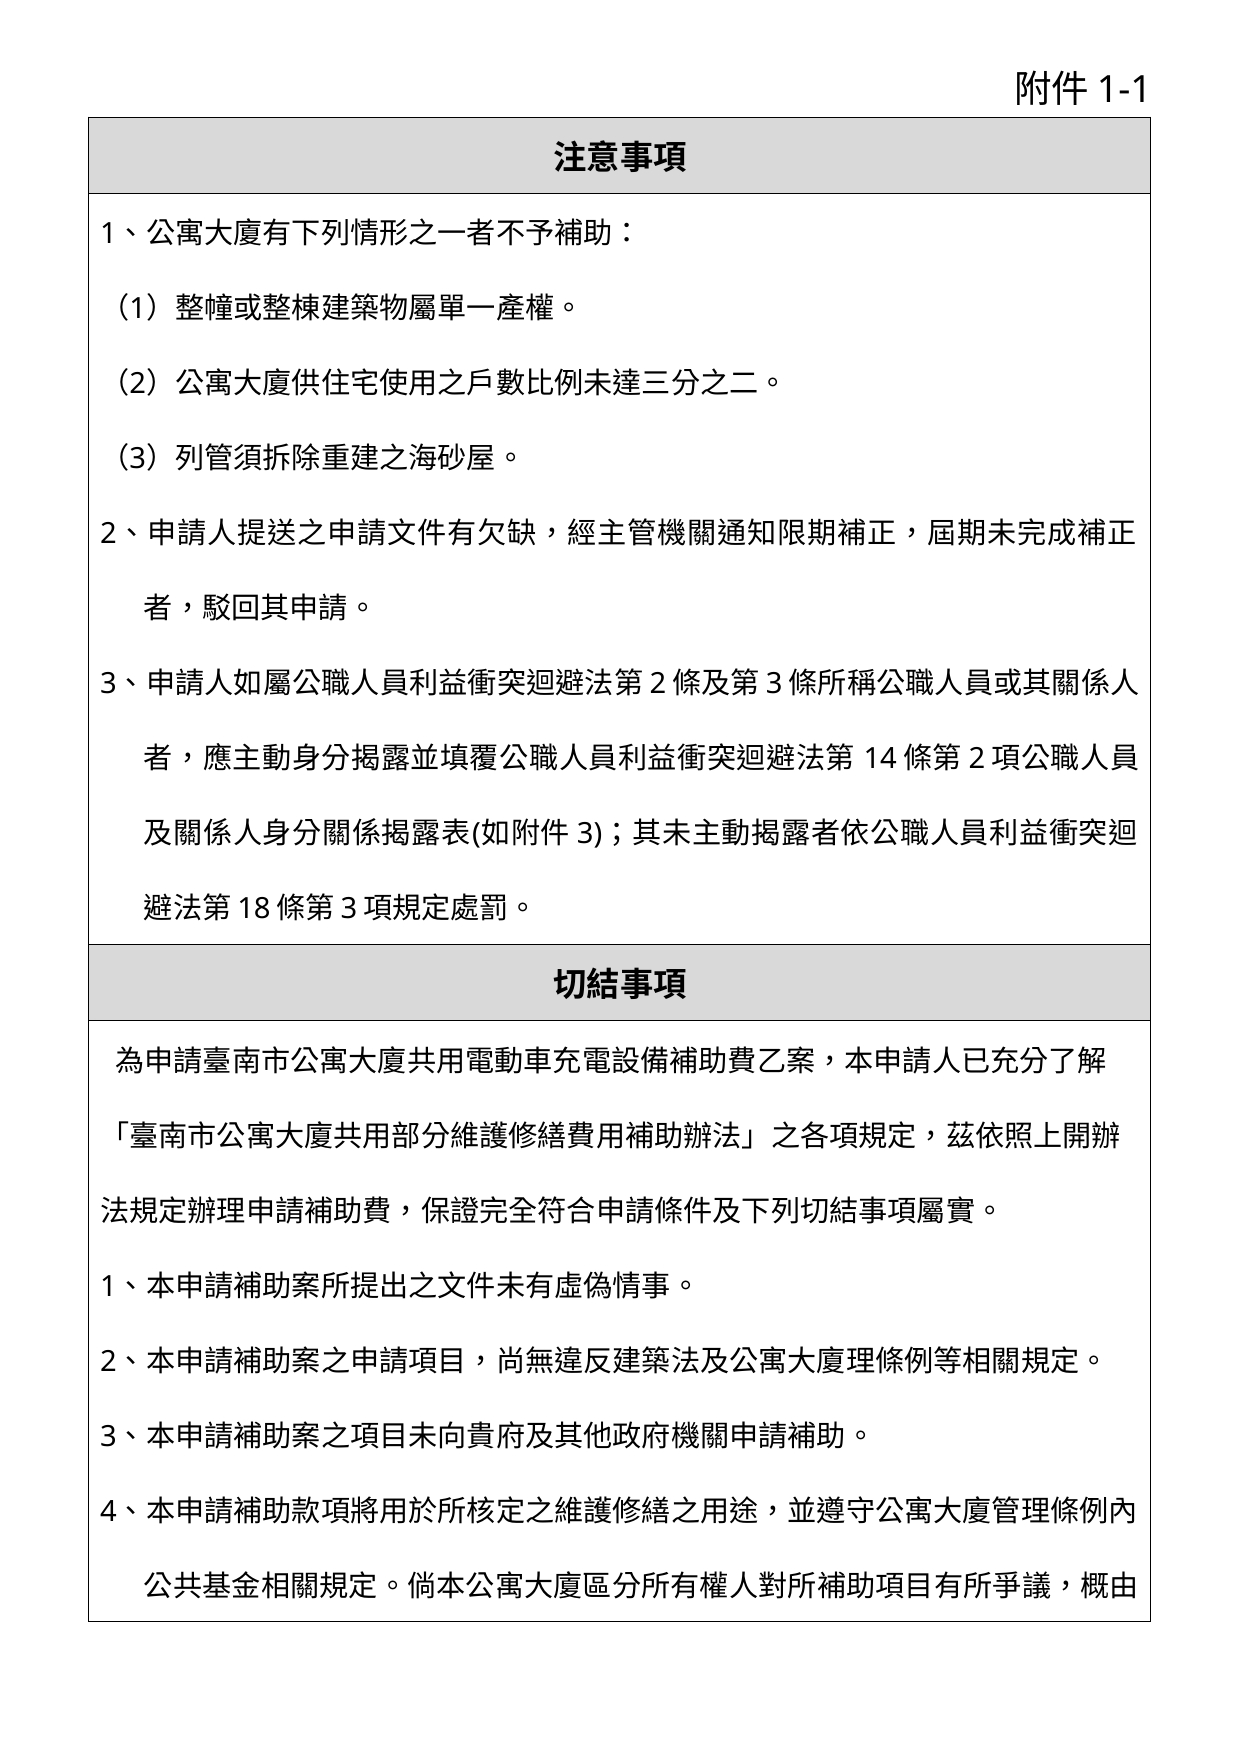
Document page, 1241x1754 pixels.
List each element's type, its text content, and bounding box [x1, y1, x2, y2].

table_cell 1、公寓大廈有下列情形之一者不予補助： （1）整幢或整棟建築物屬單一產權。 （2）公寓大廈供住宅使用之戶數比例未達三分之二。 （3）列管須拆除重建之海砂屋。 2、申請人提送之申請文件有欠缺，經主管機關通知限期補正，屆期未完成補正者，駁回其申請。 3、申請人如屬公職人員利益衝突迴避法第2條及第3條所稱公職人員或其關係人者，應主動身分揭露並填覆公職人員利益衝突迴避法第14條第2項公職人員及關係人身分關係揭露表(如附件3)；其未主動揭露者依公職人員利益衝突迴避法第18條第3項規定處罰。 [89, 194, 1150, 944]
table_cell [89, 1021, 1150, 1621]
table_cell 切結事項 [89, 945, 1150, 1020]
table_header 注意事項 [89, 118, 1150, 193]
